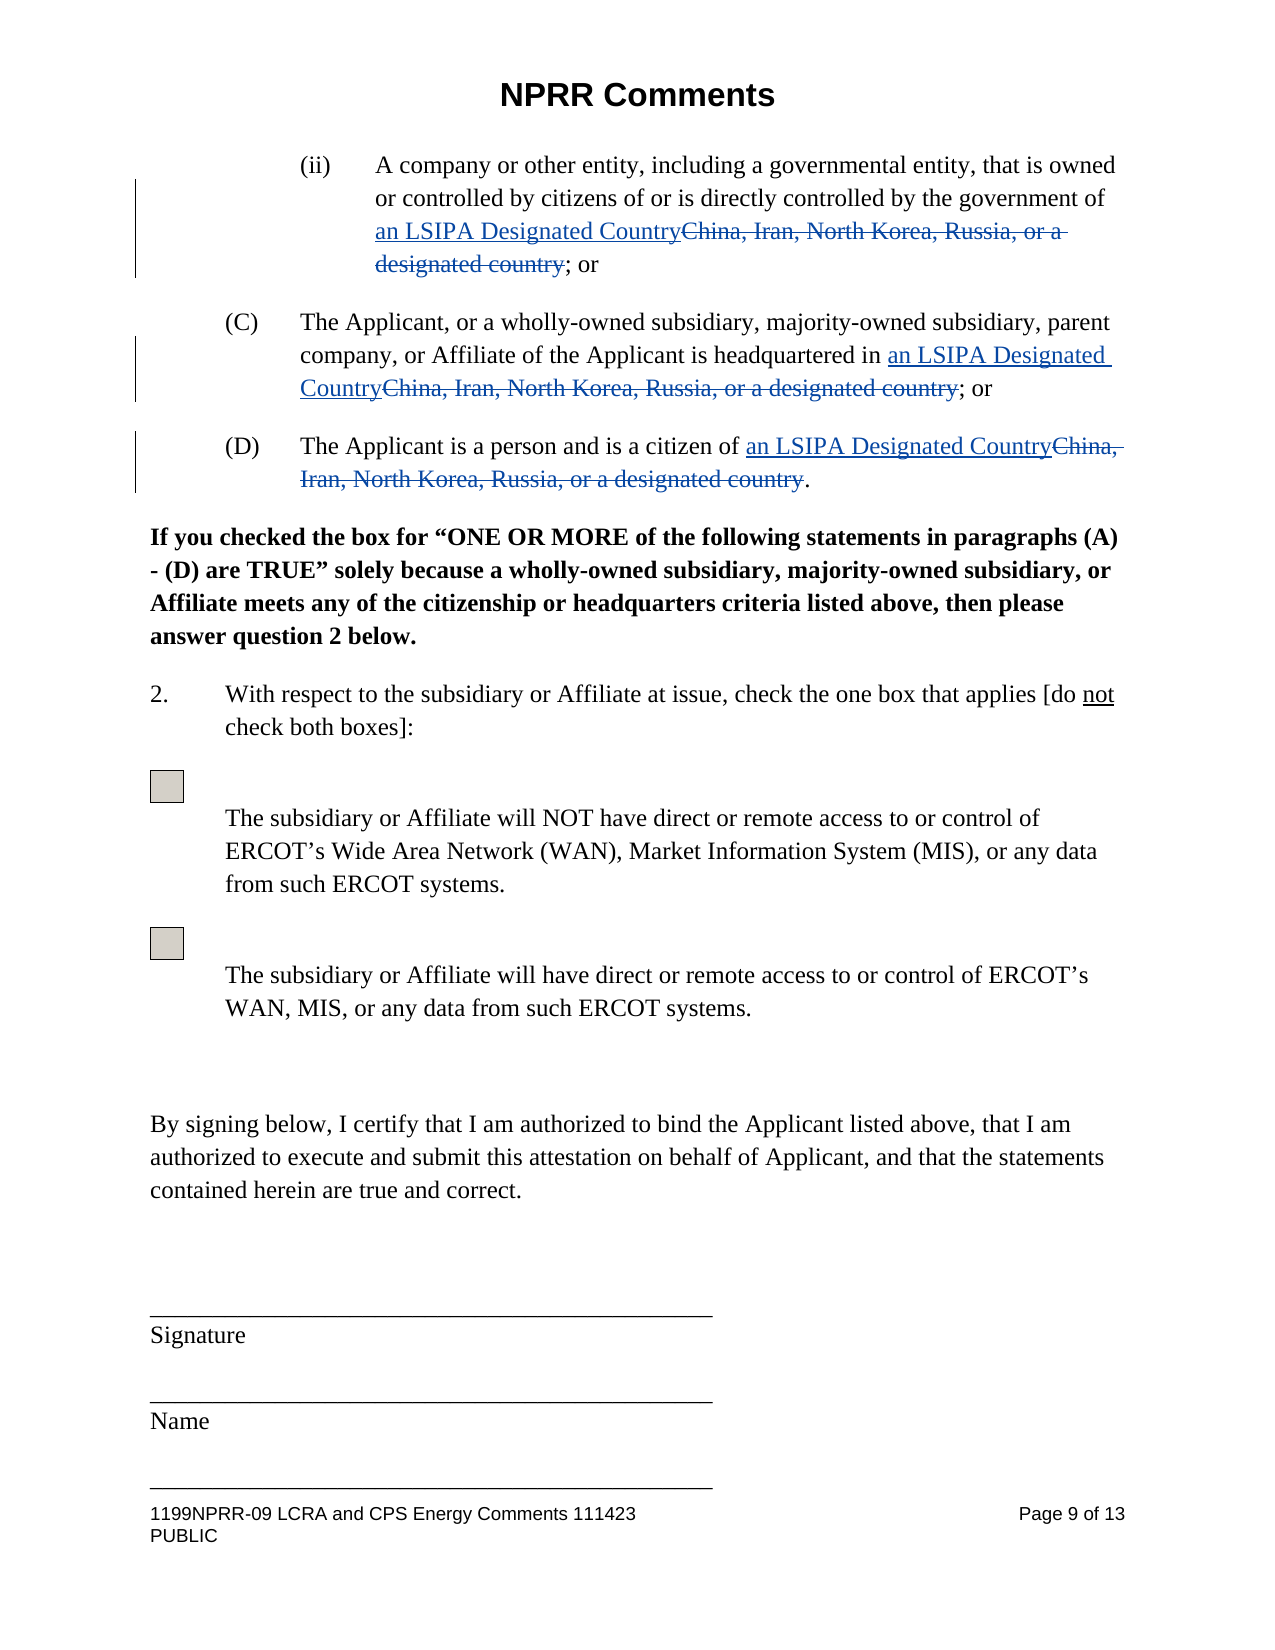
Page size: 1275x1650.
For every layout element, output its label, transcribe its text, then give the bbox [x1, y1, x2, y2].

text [150, 1463, 1125, 1492]
text (D) The Applicant is a person and is a citizen of . [225, 431, 1125, 493]
text By signing below, I certify that I am authorized to bind the Applicant listed above, that I am authorized to execute and submit this attestation on behalf of Applicant, and that the statements contained herein are true and correct. [150, 1109, 1125, 1204]
text If you checked the box for “ONE OR MORE of the following statements in paragraphs (A) - (D) are TRUE” solely because a wholly-owned subsidiary, majority-owned subsidiary, or Affiliate meets any of the citizenship or headquarters criteria listed above, then please answer question 2 below. [150, 522, 1125, 650]
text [150, 1291, 1125, 1320]
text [150, 1377, 1125, 1406]
text The subsidiary or Affiliate will NOT have direct or remote access to or control of ERCOT’s Wide Area Network (WAN), Market Information System (MIS), or any data from such ERCOT systems. [150, 770, 1125, 898]
text Name [150, 1406, 1125, 1435]
text Signature [150, 1320, 1125, 1348]
text (C) The Applicant, or a wholly-owned subsidiary, majority-owned subsidiary, parent company, or Affiliate of the Applicant is headquartered in ; or [225, 307, 1125, 402]
text 2. With respect to the subsidiary or Affiliate at issue, check the one box that applies [do not check both boxes]: [150, 679, 1125, 741]
text The subsidiary or Affiliate will have direct or remote access to or control of ERCOT’s WAN, MIS, or any data from such ERCOT systems. [150, 927, 1125, 1022]
